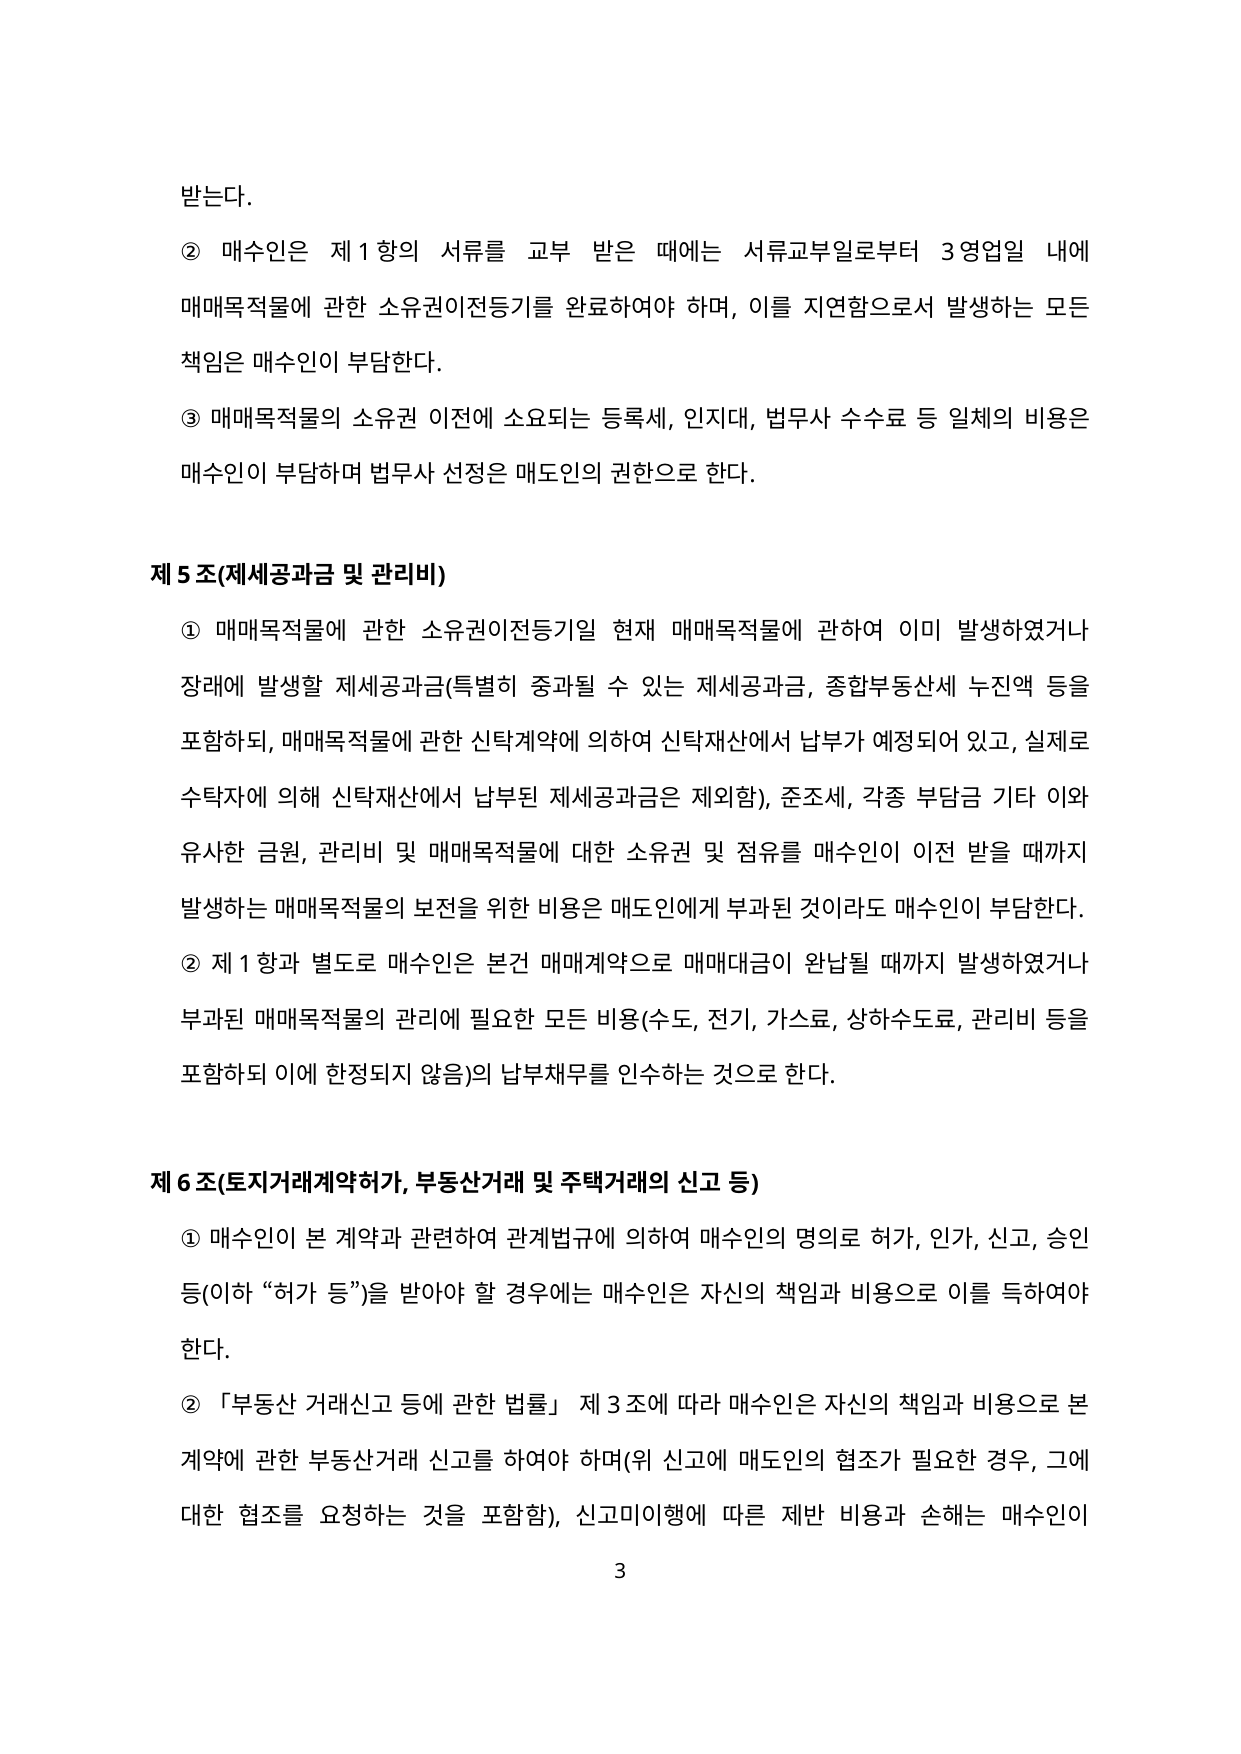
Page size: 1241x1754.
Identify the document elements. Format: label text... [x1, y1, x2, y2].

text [150, 177, 1090, 212]
text ② 매수인은 제1항의 서류를 교부 받은 때에는 서류교부일로부터 3영업일 내에 매매목적물에 관한 소유권이전등기를 완료하여야 하며, 이를 지연함으로서 발생하는 모든 책임은 매수인이 부담한다. [150, 233, 1090, 379]
text ① 매수인이 본 계약과 관련하여 관계법규에 의하여 매수인의 명의로 허가, 인가, 신고, 승인 등(이하 “허가 등”)을 받아야 할 경우에는 매수인은 자신의 책임과 비용으로 이를 득하여야 한다. [150, 1219, 1090, 1365]
text ③ 매매목적물의 소유권 이전에 소요되는 등록세, 인지대, 법무사 수수료 등 일체의 비용은 매수인이 부담하며 법무사 선정은 매도인의 권한으로 한다. [150, 399, 1090, 490]
text ② 제1항과 별도로 매수인은 본건 매매계약으로 매매대금이 완납될 때까지 발생하였거나 부과된 매매목적물의 관리에 필요한 모든 비용(수도, 전기, 가스료, 상하수도료, 관리비 등을 포함하되 이에 한정되지 않음)의 납부채무를 인수하는 것으로 한다. [150, 945, 1090, 1091]
text 제6조(토지거래계약허가, 부동산거래 및 주택거래의 신고 등) [150, 1164, 1090, 1198]
text 제5조(제세공과금 및 관리비) [150, 556, 1090, 591]
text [150, 1386, 1090, 1532]
text ① 매매목적물에 관한 소유권이전등기일 현재 매매목적물에 관하여 이미 발생하였거나 장래에 발생할 제세공과금(특별히 중과될 수 있는 제세공과금, 종합부동산세 누진액 등을 포함하되, 매매목적물에 관한 신탁계약에 의하여 신탁재산에서 납부가 예정되어 있고, 실제로 수탁자에 의해 신탁재산에서 납부된 제세공과금은 제외함), 준조세, 각종 부담금 기타 이와 유사한 금원, 관리비 및 매매목적물에 대한 소유권 및 점유를 매수인이 이전 받을 때까지 발생하는 매매목적물의 보전을 위한 비용은 매도인에게 부과된 것이라도 매수인이 부담한다. [150, 612, 1090, 924]
